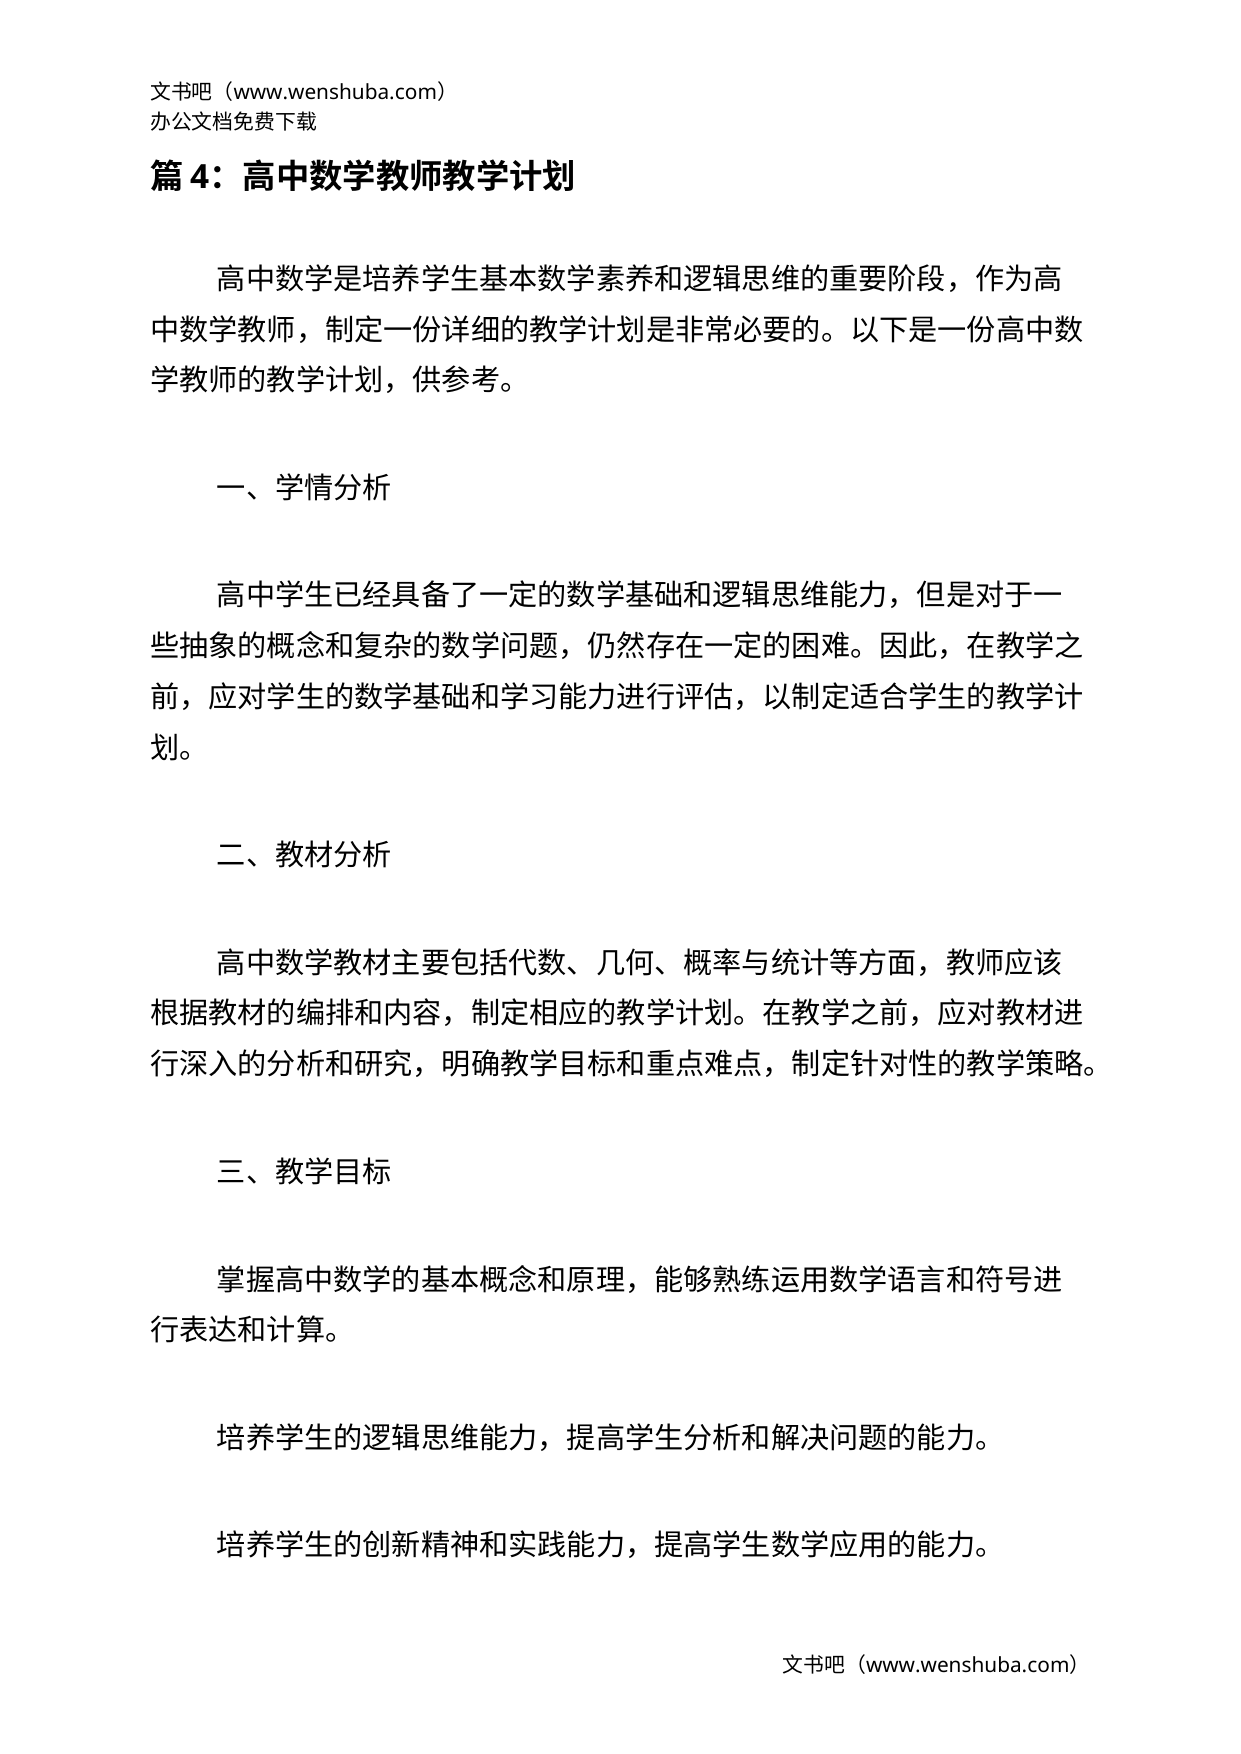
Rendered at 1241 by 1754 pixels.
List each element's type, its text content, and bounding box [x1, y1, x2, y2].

text 篇4：高中数学教师教学计划 [150, 150, 1090, 198]
text 培养学生的逻辑思维能力，提高学生分析和解决问题的能力。 [150, 1414, 1090, 1457]
text 培养学生的创新精神和实践能力，提高学生数学应用的能力。 [150, 1522, 1090, 1564]
text 掌握高中数学的基本概念和原理，能够熟练运用数学语言和符号进行表达和计算。 [150, 1256, 1090, 1349]
text 一、学情分析 [150, 464, 1090, 507]
text 高中学生已经具备了一定的数学基础和逻辑思维能力，但是对于一些抽象的概念和复杂的数学问题，仍然存在一定的困难。因此，在教学之前，应对学生的数学基础和学习能力进行评估，以制定适合学生的教学计划。 [150, 572, 1090, 766]
text 高中数学是培养学生基本数学素养和逻辑思维的重要阶段，作为高中数学教师，制定一份详细的教学计划是非常必要的。以下是一份高中数学教师的教学计划，供参考。 [150, 255, 1090, 399]
text 二、教材分析 [150, 832, 1090, 874]
text 高中数学教材主要包括代数、几何、概率与统计等方面，教师应该根据教材的编排和内容，制定相应的教学计划。在教学之前，应对教材进行深入的分析和研究，明确教学目标和重点难点，制定针对性的教学策略。 [150, 939, 1090, 1083]
text 三、教学目标 [150, 1148, 1090, 1191]
